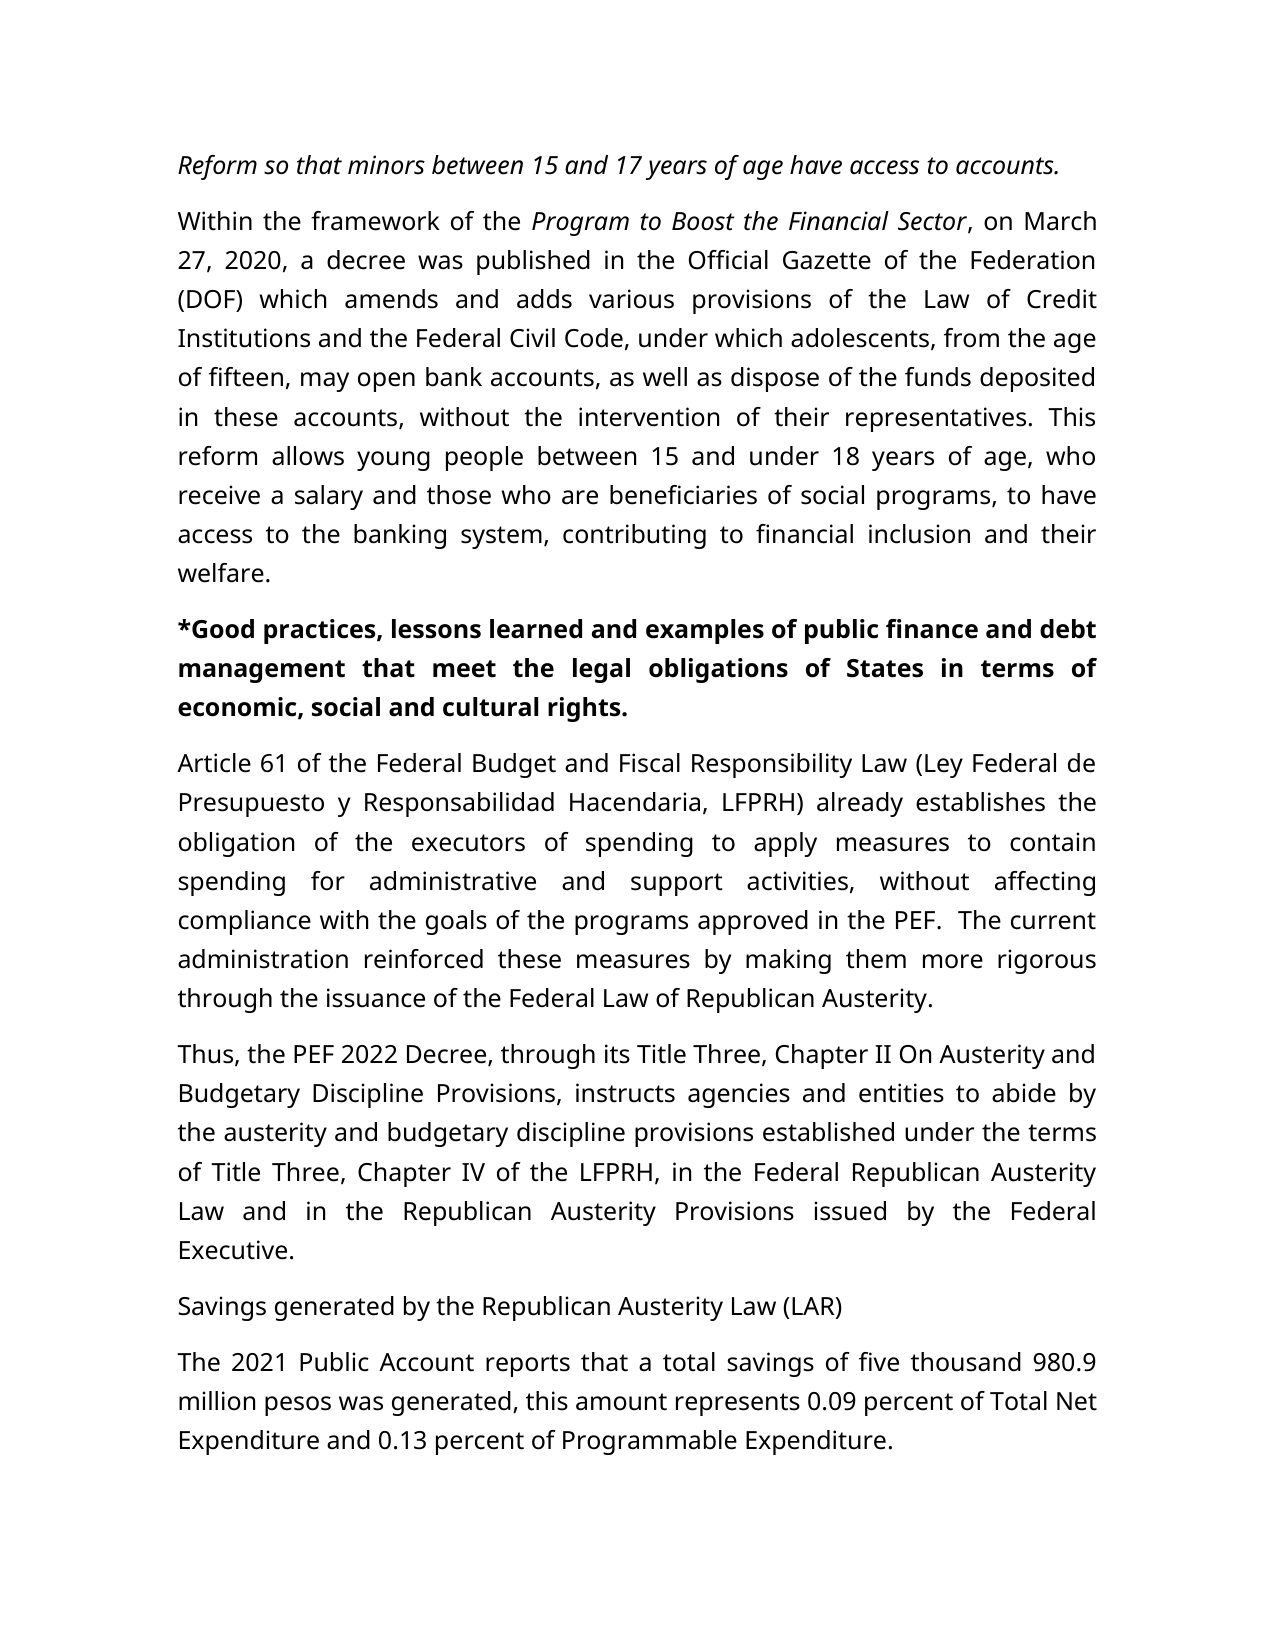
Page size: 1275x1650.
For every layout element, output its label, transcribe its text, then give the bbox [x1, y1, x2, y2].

text Reform so that minors between 15 and 17 years of age have access to accounts. [177, 148, 1098, 182]
text Savings generated by the Republican Austerity Law (LAR) [177, 1288, 1098, 1322]
text Article 61 of the Federal Budget and Fiscal Responsibility Law (Ley Federal de Presupuesto y Responsabilidad Hacendaria, LFPRH) already establishes the obligation of the executors of spending to apply measures to contain spending for administrative and support activities, without affecting compliance with the goals of the programs approved in the PEF. The current administration reinforced these measures by making them more rigorous through the issuance of the Federal Law of Republican Austerity. [177, 746, 1098, 1015]
text Within the framework of the Program to Boost the Financial Sector, on March 27, 2020, a decree was published in the Official Gazette of the Federation (DOF) which amends and adds various provisions of the Law of Credit Institutions and the Federal Civil Code, under which adolescents, from the age of fifteen, may open bank accounts, as well as dispose of the funds deposited in these accounts, without the intervention of their representatives. This reform allows young people between 15 and under 18 years of age, who receive a salary and those who are beneficiaries of social programs, to have access to the banking system, contributing to financial inclusion and their welfare. [177, 203, 1098, 590]
text *Good practices, lessons learned and examples of public finance and debt management that meet the legal obligations of States in terms of economic, social and cultural rights. [177, 612, 1098, 724]
text The 2021 Public Account reports that a total savings of five thousand 980.9 million pesos was generated, this amount represents 0.09 percent of Total Net Expenditure and 0.13 percent of Programmable Expenditure. [177, 1344, 1098, 1457]
text Thus, the PEF 2022 Decree, through its Title Three, Chapter II On Austerity and Budgetary Discipline Provisions, instructs agencies and entities to abide by the austerity and budgetary discipline provisions established under the terms of Title Three, Chapter IV of the LFPRH, in the Federal Republican Austerity Law and in the Republican Austerity Provisions issued by the Federal Executive. [177, 1037, 1098, 1267]
